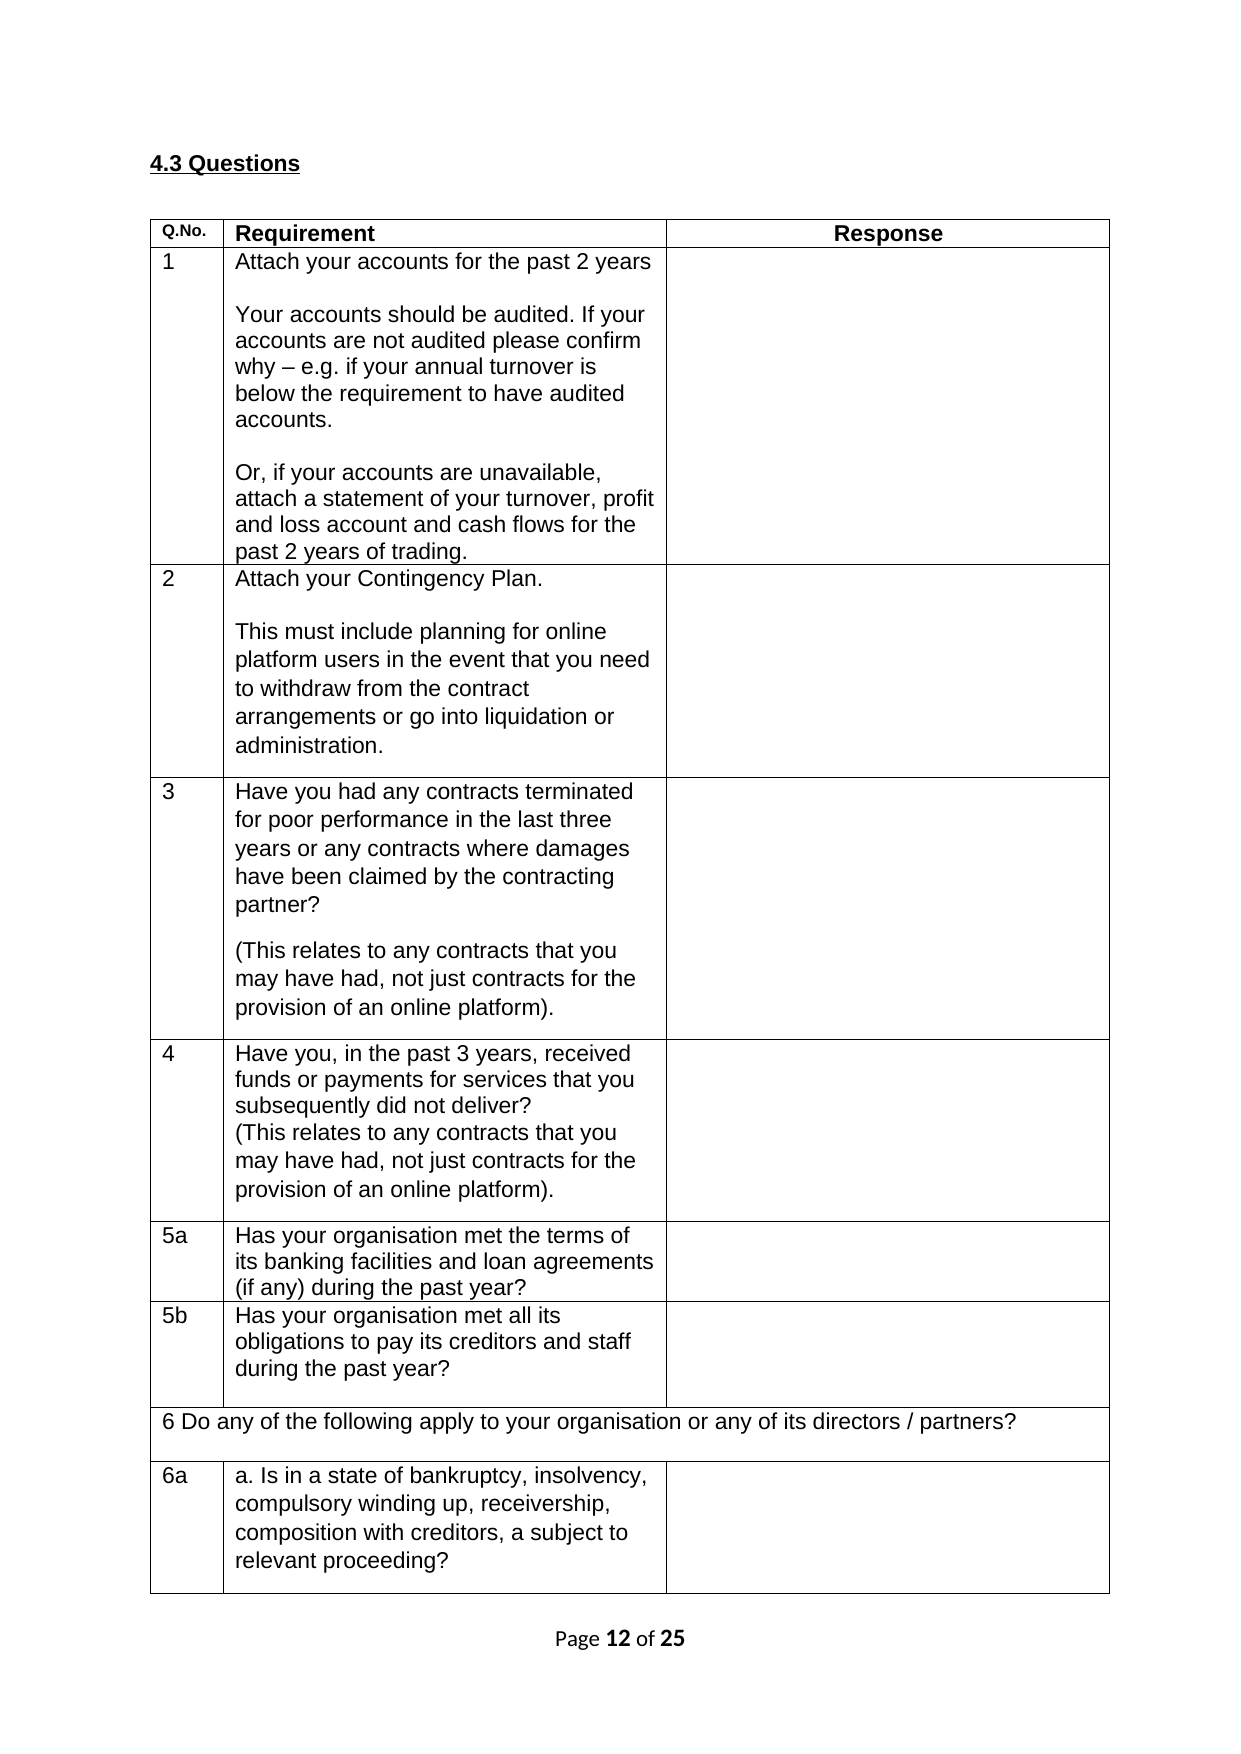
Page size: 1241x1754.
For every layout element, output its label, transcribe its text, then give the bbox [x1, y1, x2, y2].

table_cell [667, 248, 1109, 564]
table_cell Have you, in the past 3 years, received funds or payments for services that you subsequently did not deliver? (This relates to any contracts that you may have had, not just contracts for the provision of an online platform). [224, 1040, 666, 1221]
table_cell 1 [151, 248, 223, 564]
table_cell 4 [151, 1040, 223, 1221]
table_cell [667, 1040, 1109, 1221]
table_cell [667, 778, 1109, 1038]
table_cell 6 Do any of the following apply to your organisation or any of its directors / partners? [151, 1408, 1109, 1461]
table_cell 3 [151, 778, 223, 1038]
table_header Q.No. [151, 220, 223, 247]
table_cell [667, 1222, 1109, 1301]
table_cell [667, 565, 1109, 777]
text 4.3 Questions [150, 150, 1090, 176]
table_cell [224, 1462, 666, 1592]
table_cell Has your organisation met all its obligations to pay its creditors and staff during the past year? [224, 1302, 666, 1407]
table_cell Attach your Contingency Plan. This must include planning for online platform users in the event that you need to withdraw from the contract arrangements or go into liquidation or administration. [224, 565, 666, 777]
table_cell 5b [151, 1302, 223, 1407]
table_header Response [667, 220, 1109, 247]
table_cell 5a [151, 1222, 223, 1301]
table_header Requirement [224, 220, 666, 247]
table_cell Has your organisation met the terms of its banking facilities and loan agreements (if any) during the past year? [224, 1222, 666, 1301]
table_cell Attach your accounts for the past 2 years Your accounts should be audited. If your accounts are not audited please confirm why – e.g. if your annual turnover is below the requirement to have audited accounts. Or, if your accounts are unavailable, attach a statement of your turnover, profit and loss account and cash flows for the past 2 years of trading. [224, 248, 666, 564]
table_cell 6a [151, 1462, 223, 1592]
table_cell [667, 1462, 1109, 1592]
table_cell Have you had any contracts terminated for poor performance in the last three years or any contracts where damages have been claimed by the contracting partner? (This relates to any contracts that you may have had, not just contracts for the provision of an online platform). [224, 778, 666, 1038]
table_cell [667, 1302, 1109, 1407]
table_cell 2 [151, 565, 223, 777]
